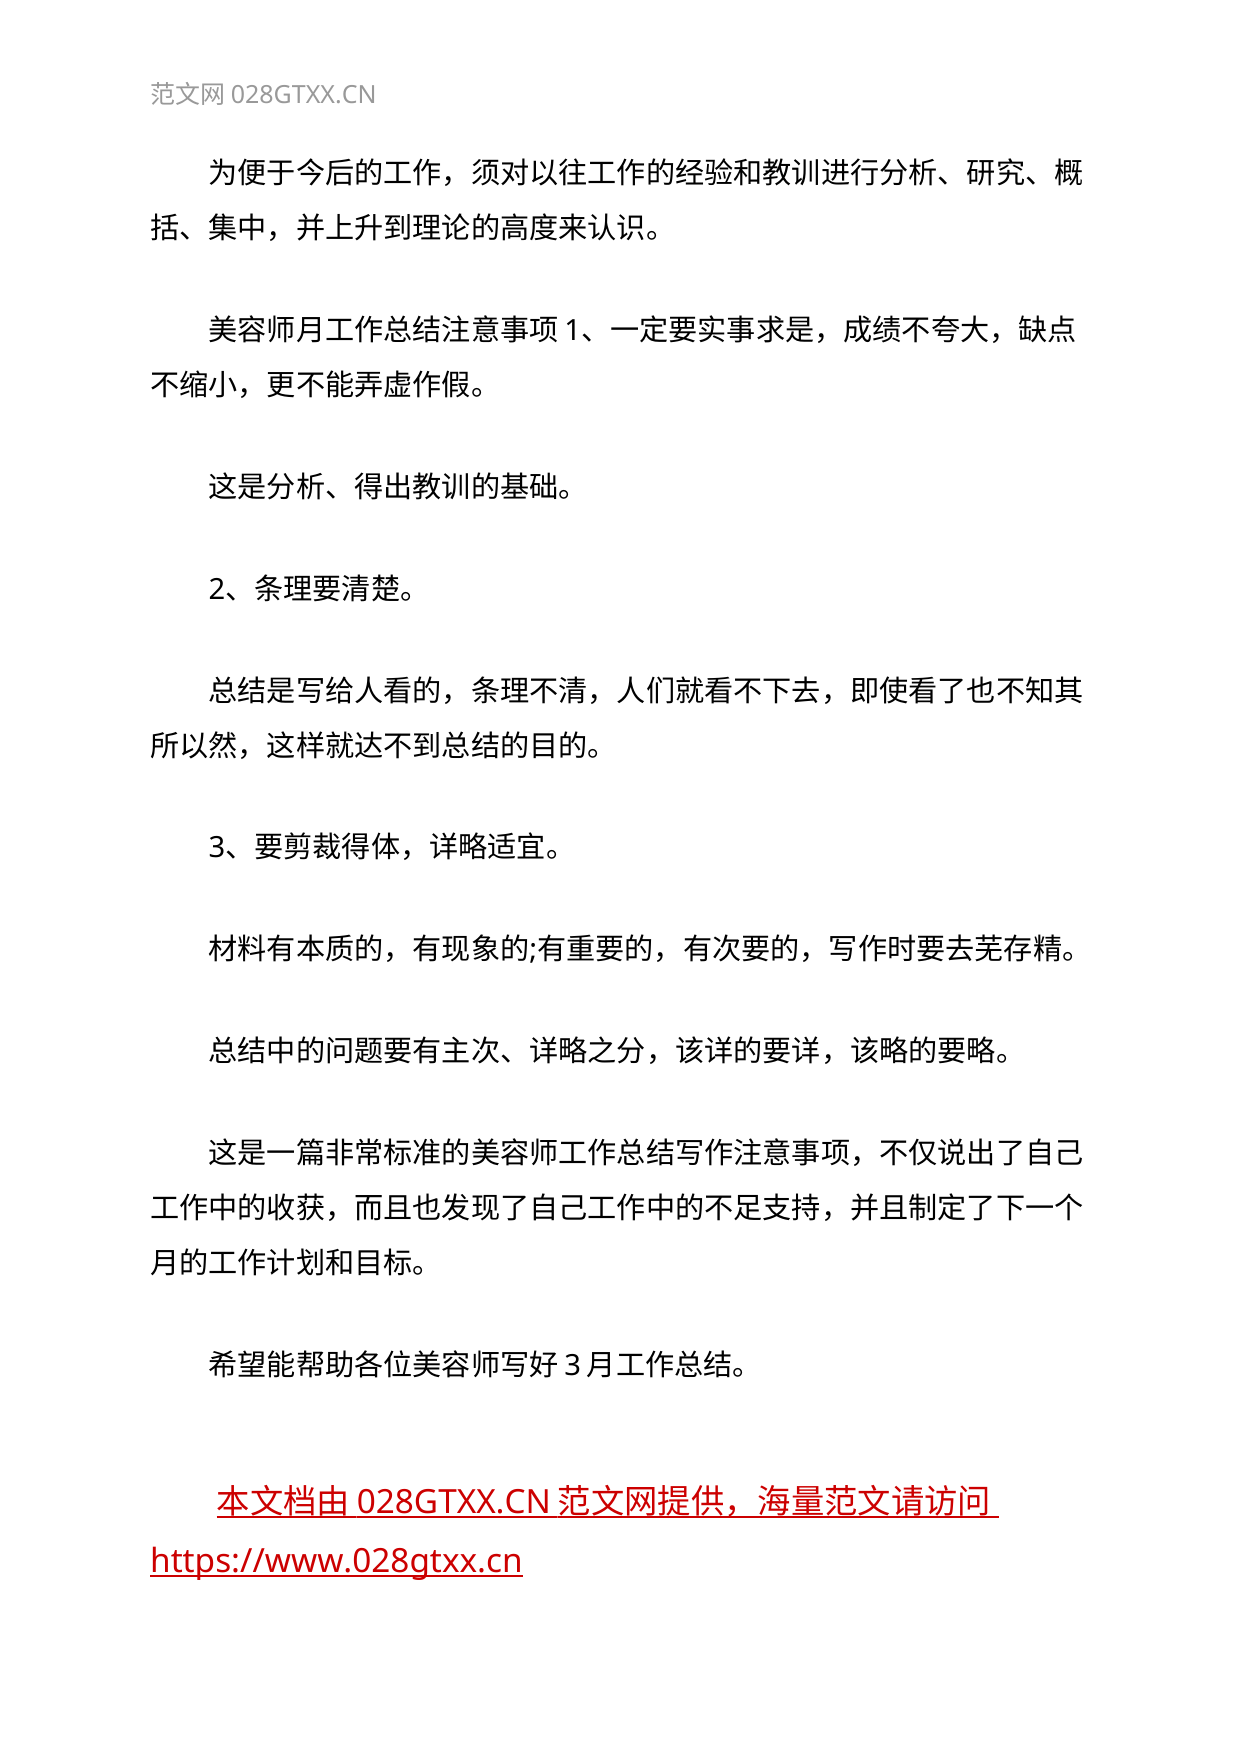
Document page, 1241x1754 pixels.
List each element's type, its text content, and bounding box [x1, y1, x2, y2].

text 希望能帮助各位美容师写好3月工作总结。 [150, 1341, 1090, 1383]
text 2、条理要清楚。 [150, 565, 1090, 608]
text 3、要剪裁得体，详略适宜。 [150, 824, 1090, 866]
text 总结中的问题要有主次、详略之分，该详的要详，该略的要略。 [150, 1028, 1090, 1070]
text 本文档由028GTXX.CN范文网提供，海量范文请访问 https://www.028gtxx.cn [150, 1474, 1090, 1582]
text 这是一篇非常标准的美容师工作总结写作注意事项，不仅说出了自己工作中的收获，而且也发现了自己工作中的不足支持，并且制定了下一个月的工作计划和目标。 [150, 1129, 1090, 1282]
text 材料有本质的，有现象的;有重要的，有次要的，写作时要去芜存精。 [150, 926, 1090, 968]
text 这是分析、得出教训的基础。 [150, 463, 1090, 506]
text 为便于今后的工作，须对以往工作的经验和教训进行分析、研究、概括、集中，并上升到理论的高度来认识。 [150, 150, 1090, 247]
text 美容师月工作总结注意事项1、一定要实事求是，成绩不夸大，缺点不缩小，更不能弄虚作假。 [150, 307, 1090, 404]
text 总结是写给人看的，条理不清，人们就看不下去，即使看了也不知其所以然，这样就达不到总结的目的。 [150, 667, 1090, 764]
